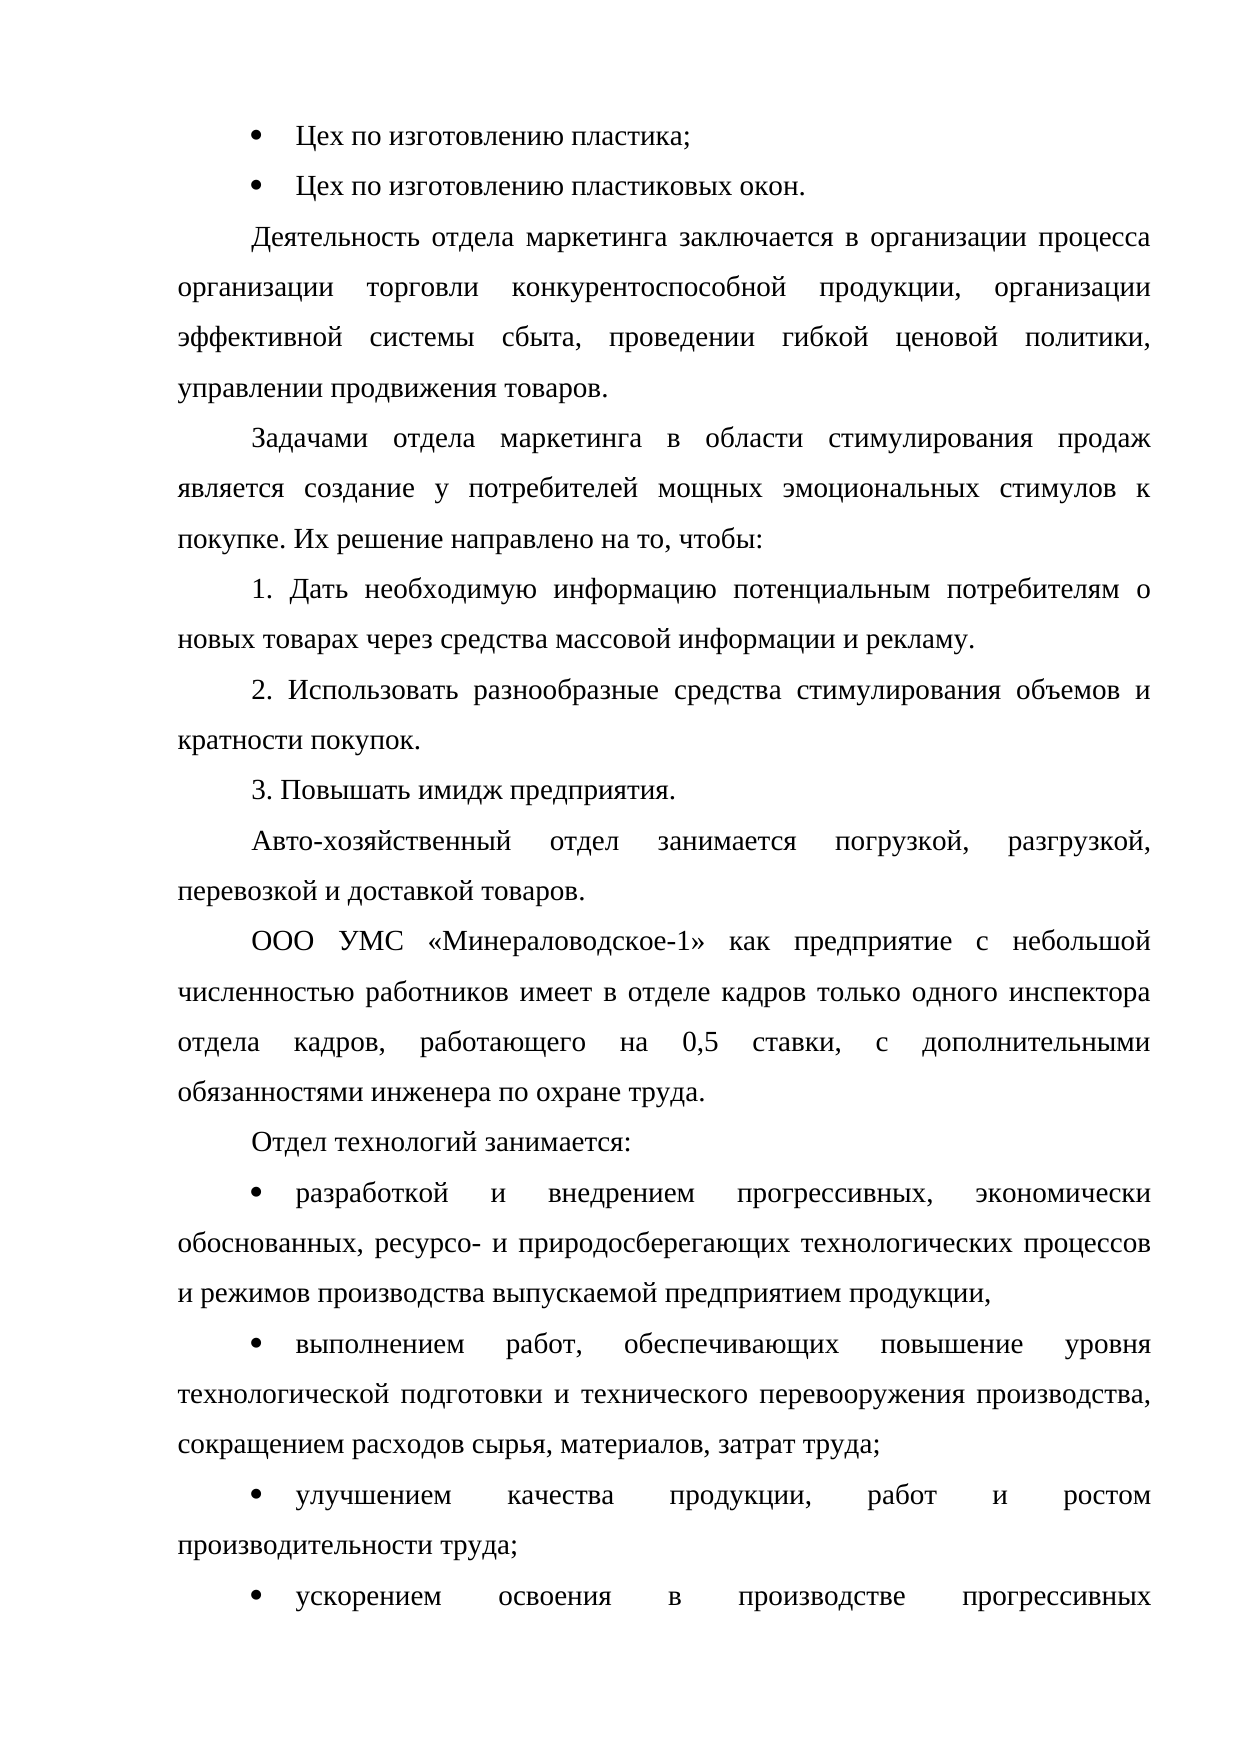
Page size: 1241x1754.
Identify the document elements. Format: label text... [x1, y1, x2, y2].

list разработкой и внедрением прогрессивных, экономически обоснованных, ресурсо- и природосберегающих технологических процессов и режимов производства выпускаемой предприятием продукции, [177, 1175, 1152, 1309]
text 2. Использовать разнообразные средства стимулирования объемов и кратности покупок. [177, 672, 1152, 756]
list Цех по изготовлению пластика; [177, 118, 1152, 152]
text 1. Дать необходимую информацию потенциальным потребителям о новых товарах через средства массовой информации и рекламу. [177, 571, 1152, 655]
text Авто-хозяйственный отдел занимается погрузкой, разгрузкой, перевозкой и доставкой товаров. [177, 823, 1152, 907]
text 3. Повышать имидж предприятия. [177, 772, 1152, 806]
text Деятельность отдела маркетинга заключается в организации процесса организации торговли конкурентоспособной продукции, организации эффективной системы сбыта, проведении гибкой ценовой политики, управлении продвижения товаров. [177, 219, 1152, 403]
list улучшением качества продукции, работ и ростом производительности труда; [177, 1477, 1152, 1561]
text Задачами отдела маркетинга в области стимулирования продаж является создание у потребителей мощных эмоциональных стимулов к покупке. Их решение направлено на то, чтобы: [177, 420, 1152, 554]
text Отдел технологий занимается: [177, 1124, 1152, 1158]
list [177, 1578, 1152, 1611]
list выполнением работ, обеспечивающих повышение уровня технологической подготовки и технического перевооружения производства, сокращением расходов сырья, материалов, затрат труда; [177, 1326, 1152, 1460]
list Цех по изготовлению пластиковых окон. [177, 168, 1152, 202]
text ООО УМС «Минераловодское-1» как предприятие с небольшой численностью работников имеет в отделе кадров только одного инспектора отдела кадров, работающего на 0,5 ставки, с дополнительными обязанностями инженера по охране труда. [177, 923, 1152, 1108]
